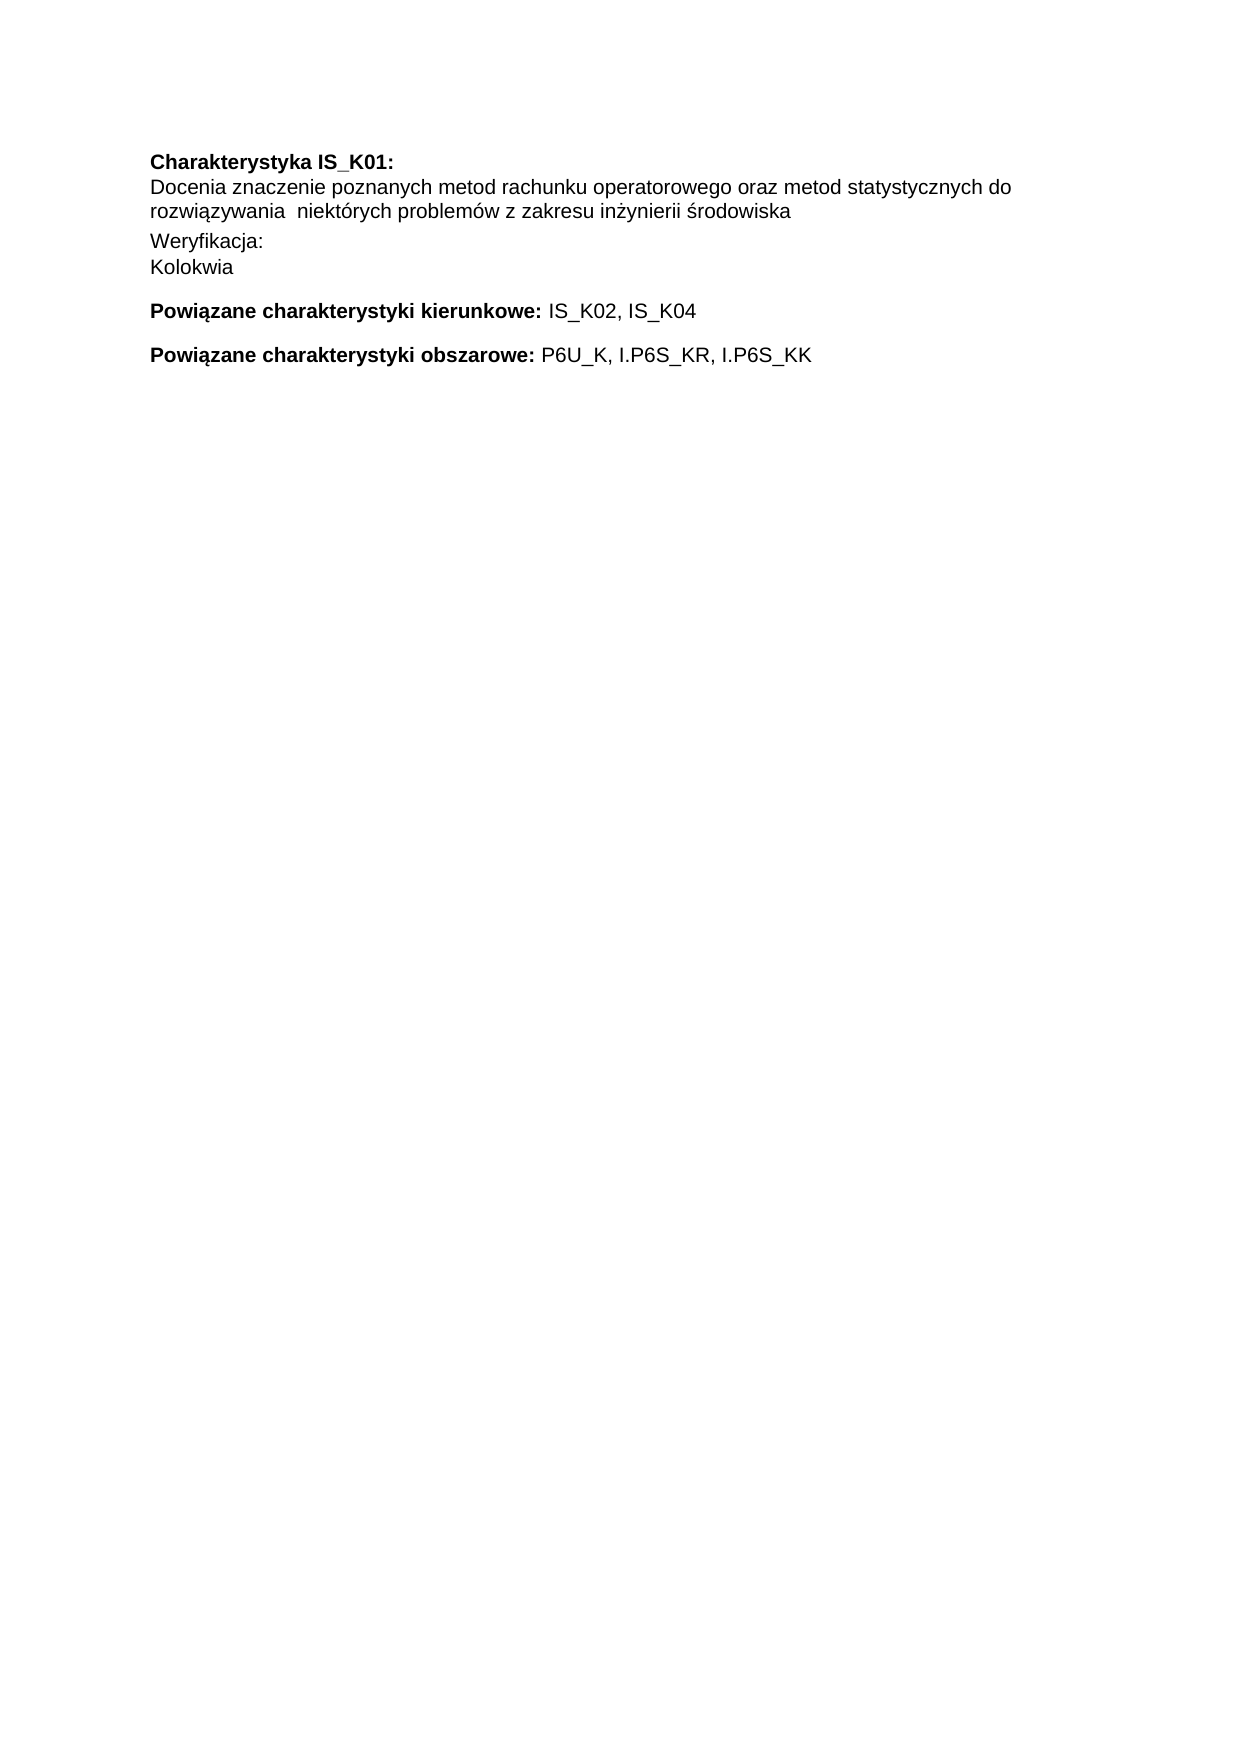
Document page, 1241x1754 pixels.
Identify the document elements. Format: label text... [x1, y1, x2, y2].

text Docenia znaczenie poznanych metod rachunku operatorowego oraz metod statystycznych do rozwiązywania niektórych problemów z zakresu inżynierii środowiska [150, 175, 1090, 223]
text Powiązane charakterystyki kierunkowe: IS_K02, IS_K04 [150, 299, 1090, 323]
text Weryfikacja: [150, 229, 1090, 253]
text Charakterystyka IS_K01: [150, 150, 1090, 174]
text Powiązane charakterystyki obszarowe: P6U_K, I.P6S_KR, I.P6S_KK [150, 343, 1090, 367]
text Kolokwia [150, 255, 1090, 279]
